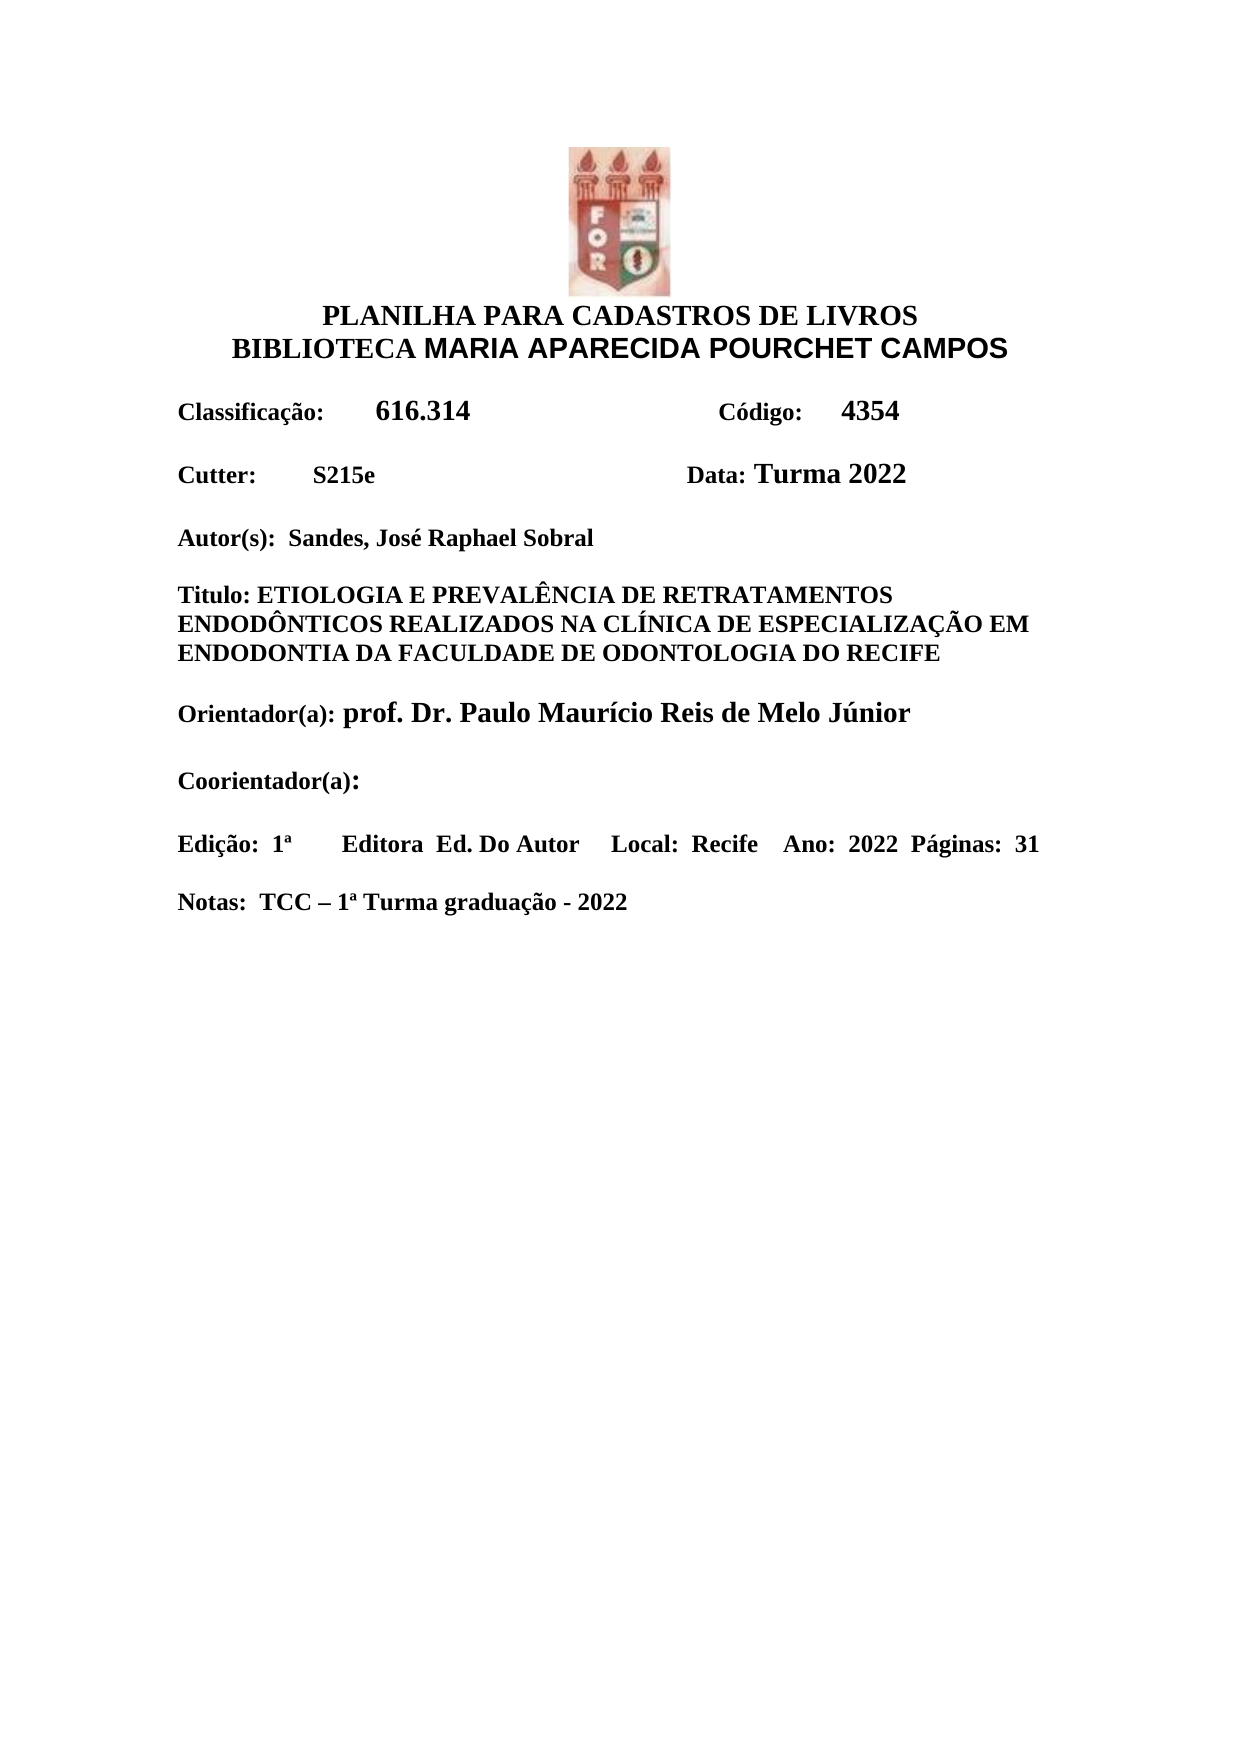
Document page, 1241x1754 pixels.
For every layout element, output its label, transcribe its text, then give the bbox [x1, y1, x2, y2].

picture [568, 147, 672, 298]
text PLANILHA PARA CADASTROS DE LIVROS [177, 298, 1063, 331]
text Classificação: 616.314 Código: 4354 [177, 393, 1063, 427]
text Edição: 1ª Editora Ed. Do Autor Local: Recife Ano: 2022 Páginas: 31 [177, 829, 1063, 858]
text Coorientador(a): [177, 762, 1063, 796]
text BIBLIOTECA MARIA APARECIDA POURCHET CAMPOS [177, 331, 1063, 365]
text Titulo: ETIOLOGIA E PREVALÊNCIA DE RETRATAMENTOS ENDODÔNTICOS REALIZADOS NA CLÍNICA DE ESPECIALIZAÇÃO EM ENDODONTIA DA FACULDADE DE ODONTOLOGIA DO RECIFE [177, 580, 1063, 667]
text Autor(s): Sandes, José Raphael Sobral [177, 523, 1063, 552]
text Orientador(a): prof. Dr. Paulo Maurício Reis de Melo Júnior [177, 695, 1063, 729]
text Notas: TCC – 1ª Turma graduação - 2022 [177, 887, 1063, 916]
text Cutter: S215e Data: Turma 2022 [177, 456, 1063, 489]
